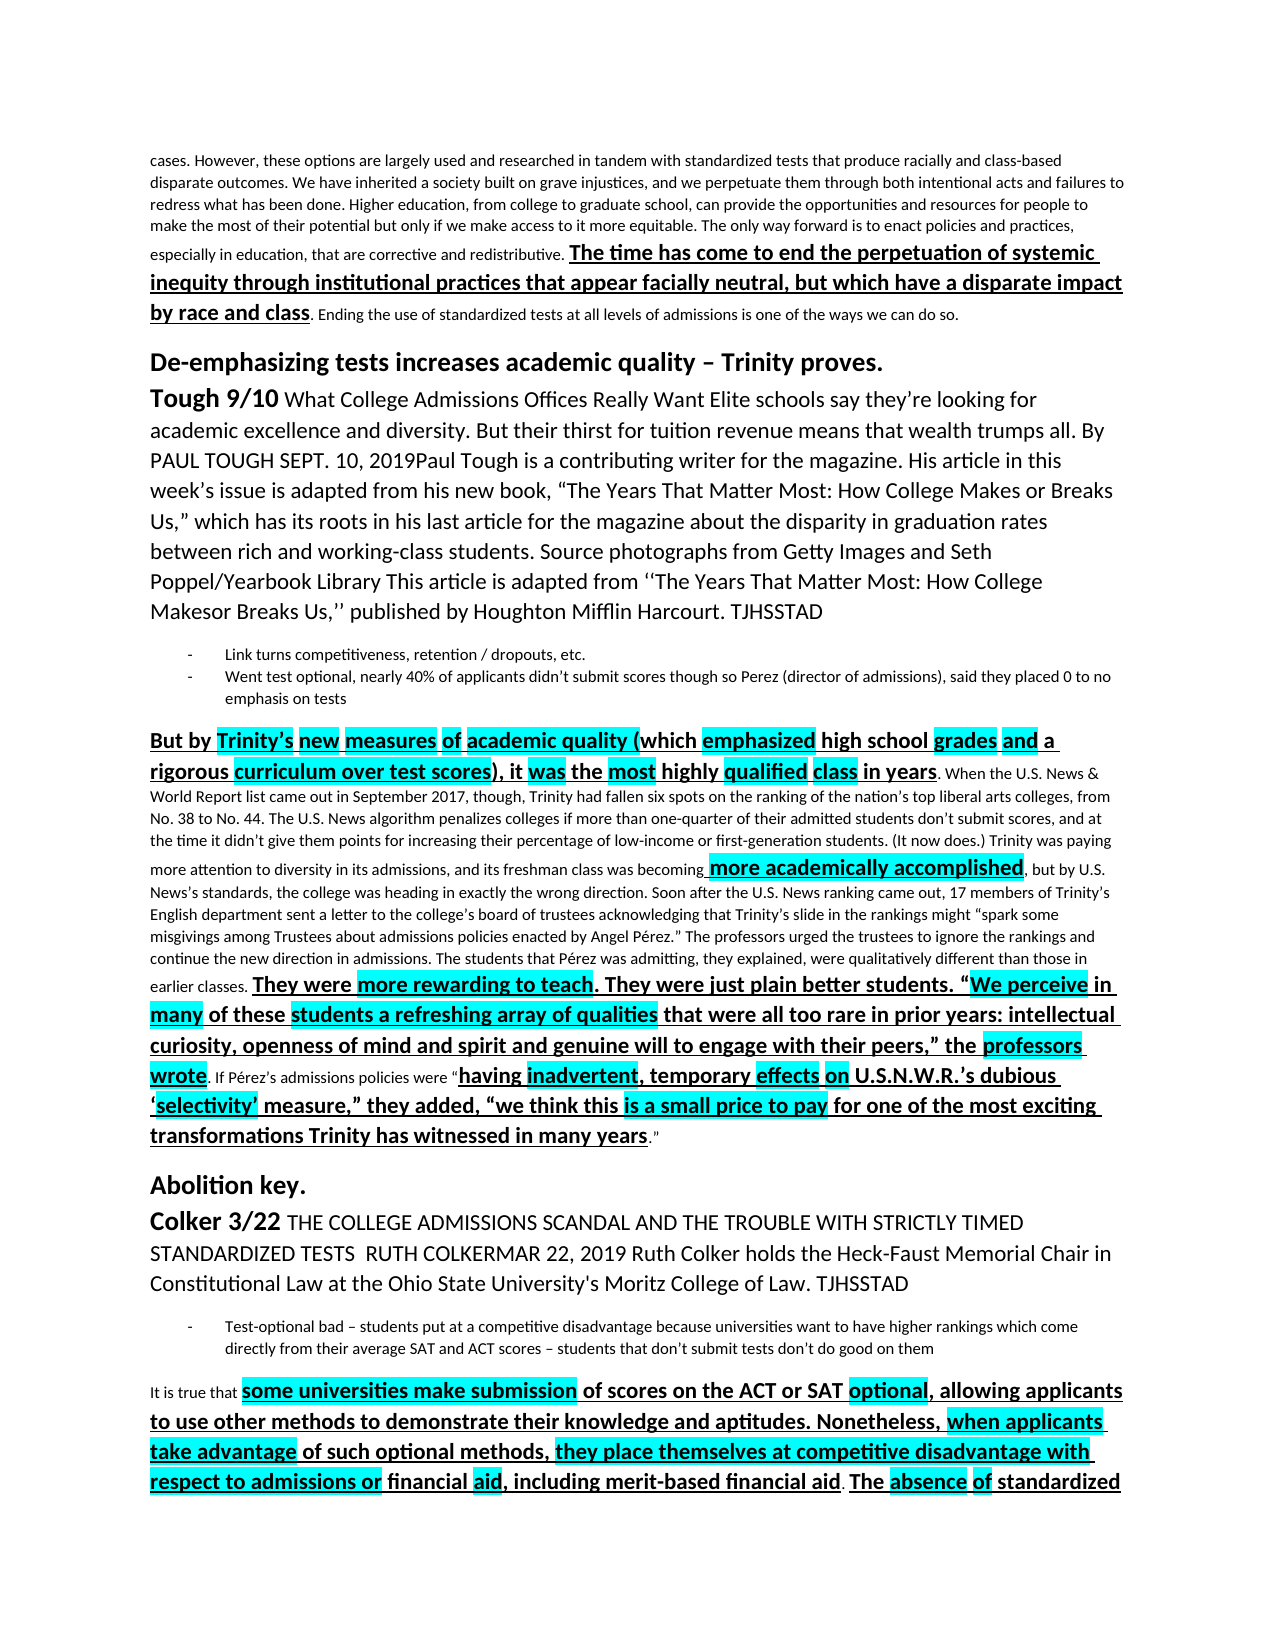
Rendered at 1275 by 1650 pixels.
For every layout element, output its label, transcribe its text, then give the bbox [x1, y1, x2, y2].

subtitle De-emphasizing tests increases academic quality – Trinity proves. [150, 345, 1125, 378]
list Went test optional, nearly 40% of applicants didn’t submit scores though so Perez (director of admissions), said they placed 0 to no emphasis on tests [187, 666, 1125, 708]
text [150, 1377, 1125, 1495]
list Link turns competitiveness, retention / dropouts, etc. [187, 644, 1125, 665]
text But by Trinity’s new measures of academic quality (which emphasized high school grades and a rigorous curriculum over test scores), it was the most highly qualified class in years. When the U.S. News & World Report list came out in September 2017, though, Trinity had fallen six spots on the ranking of the nation’s top liberal arts colleges, from No. 38 to No. 44. The U.S. News algorithm penalizes colleges if more than one-quarter of their admitted students don’t submit scores, and at the time it didn’t give them points for increasing their percentage of low-income or first-generation students. (It now does.) Trinity was paying more attention to diversity in its admissions, and its freshman class was becoming more academically accomplished, but by U.S. News’s standards, the college was heading in exactly the wrong direction. Soon after the U.S. News ranking came out, 17 members of Trinity’s English department sent a letter to the college’s board of trustees acknowledging that Trinity’s slide in the rankings might “spark some misgivings among Trustees about admissions policies enacted by Angel Pérez.” The professors urged the trustees to ignore the rankings and continue the new direction in admissions. The students that Pérez was admitting, they explained, were qualitatively different than those in earlier classes. They were more rewarding to teach. They were just plain better students. “We perceive in many of these students a refreshing array of qualities that were all too rare in prior years: intellectual curiosity, openness of mind and spirit and genuine will to engage with their peers,” the professors wrote. If Pérez’s admissions policies were “having inadvertent, temporary effects on U.S.N.W.R.’s dubious ‘selectivity’ measure,” they added, “we think this is a small price to pay for one of the most exciting transformations Trinity has witnessed in many years.” [150, 727, 1125, 1149]
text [150, 150, 1125, 327]
subtitle Abolition key. [150, 1168, 1125, 1201]
list Test-optional bad – students put at a competitive disadvantage because universities want to have higher rankings which come directly from their average SAT and ACT scores – students that don’t submit tests don’t do good on them [187, 1316, 1125, 1358]
text Colker 3/22 THE COLLEGE ADMISSIONS SCANDAL AND THE TROUBLE WITH STRICTLY TIMED STANDARDIZED TESTS RUTH COLKERMAR 22, 2019 Ruth Colker holds the Heck-Faust Memorial Chair in Constitutional Law at the Ohio State University's Moritz College of Law. TJHSSTAD [150, 1204, 1125, 1297]
text Tough 9/10 What College Admissions Offices Really Want Elite schools say they’re looking for academic excellence and diversity. But their thirst for tuition revenue means that wealth trumps all. By PAUL TOUGH SEPT. 10, 2019Paul Tough is a contributing writer for the magazine. His article in this week’s issue is adapted from his new book, “The Years That Matter Most: How College Makes or Breaks Us,” which has its roots in his last article for the magazine about the disparity in graduation rates between rich and working-class students. Source photographs from Getty Images and Seth Poppel/Yearbook Library This article is adapted from ‘‘The Years That Matter Most: How College Makesor Breaks Us,’’ published by Houghton Mifflin Harcourt. TJHSSTAD [150, 381, 1125, 626]
